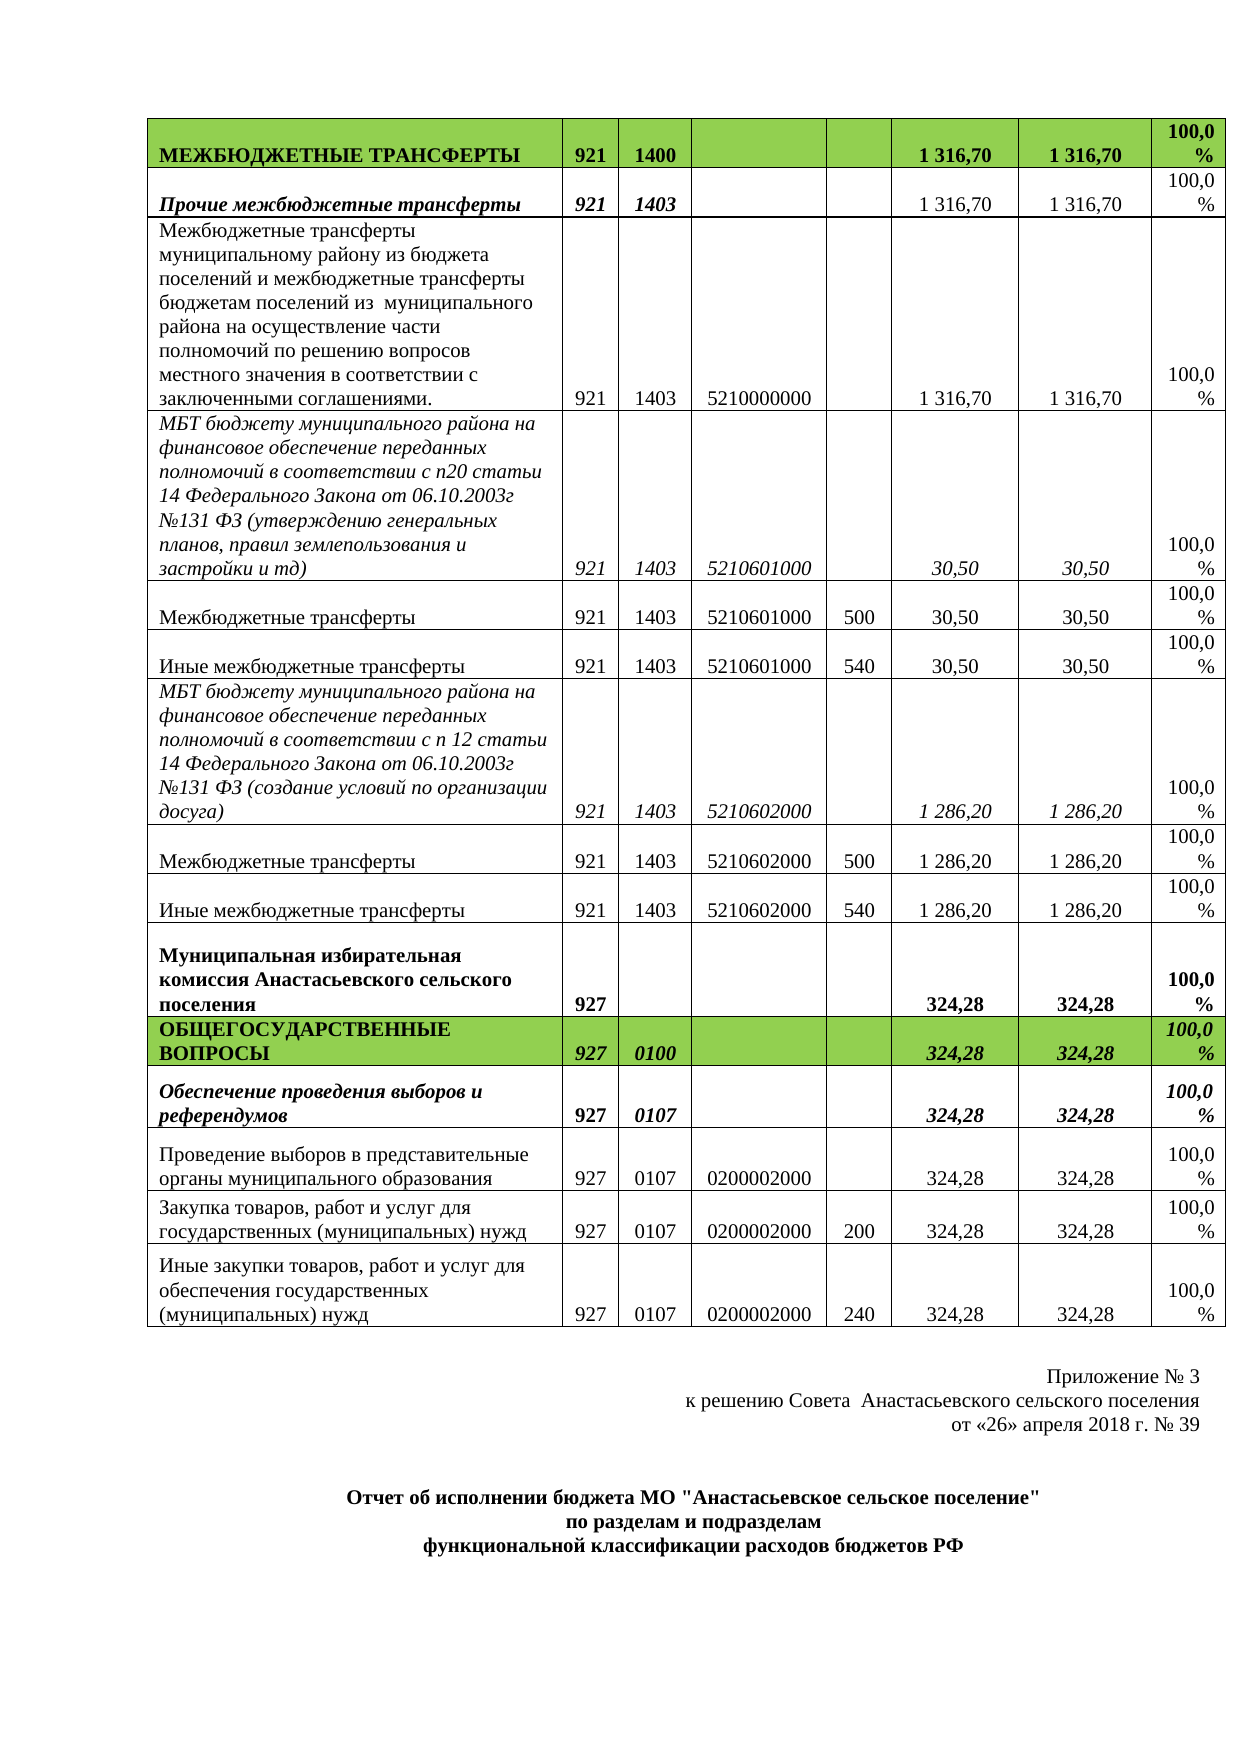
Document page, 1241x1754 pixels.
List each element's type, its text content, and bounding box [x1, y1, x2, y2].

table_cell [827, 1066, 891, 1127]
table_cell 1400 [619, 119, 691, 167]
table_cell 540 [827, 630, 891, 678]
table_cell 921 [563, 168, 618, 216]
table_cell 324,28 [892, 1191, 1018, 1243]
table_cell 5210602000 [692, 874, 826, 922]
table_cell Межбюджетные трансферты [148, 825, 562, 873]
table_cell [827, 1017, 891, 1065]
table_cell Межбюджетные трансферты муниципальному району из бюджета поселений и межбюджетные трансферты бюджетам поселений из муниципального района на осуществление части полномочий по решению вопросов местного значения в соответствии с заключенными соглашениями. [148, 218, 562, 410]
table_cell 100,0% [1152, 119, 1225, 167]
table_cell 30,50 [1019, 581, 1151, 629]
table_cell 0100 [619, 1017, 691, 1065]
table_cell 1403 [619, 168, 691, 216]
table_cell 100,0% [1152, 923, 1225, 1016]
table_cell 1 286,20 [1019, 679, 1151, 823]
table_cell 0200002000 [692, 1244, 826, 1326]
table_cell 921 [563, 581, 618, 629]
table_cell 0107 [619, 1066, 691, 1127]
table_cell 1403 [619, 218, 691, 410]
table_cell 100,0% [1152, 825, 1225, 873]
table_cell 100,0% [1152, 630, 1225, 678]
table_cell 324,28 [892, 923, 1018, 1016]
table_cell 921 [563, 874, 618, 922]
table_cell 927 [563, 923, 618, 1016]
table_cell [827, 679, 891, 823]
table_cell 0200002000 [692, 1128, 826, 1190]
table_cell 5210602000 [692, 825, 826, 873]
table_cell 100,0% [1152, 168, 1225, 216]
table_cell 100,0% [1152, 581, 1225, 629]
table_cell 1 286,20 [1019, 825, 1151, 873]
table_cell 324,28 [892, 1066, 1018, 1127]
table_cell 1 316,70 [892, 218, 1018, 410]
table_cell 540 [827, 874, 891, 922]
table_cell 0107 [619, 1191, 691, 1243]
table_cell 100,0% [1152, 1244, 1225, 1326]
table_cell 1403 [619, 630, 691, 678]
table_cell 921 [563, 825, 618, 873]
table_cell 1403 [619, 825, 691, 873]
table_cell 100,0% [1152, 1066, 1225, 1127]
table_cell Иные межбюджетные трансферты [148, 874, 562, 922]
table_cell 1 286,20 [892, 874, 1018, 922]
table_cell 324,28 [1019, 1017, 1151, 1065]
table_cell Отчет об исполнении бюджета МО "Анастасьевское сельское поселение" по разделам и подразделам функциональной классификации расходов бюджетов РФ [176, 1450, 1211, 1592]
table_cell [692, 1017, 826, 1065]
table_cell Обеспечение проведения выборов и референдумов [148, 1066, 562, 1127]
table_cell 921 [563, 411, 618, 580]
table_cell 324,28 [892, 1017, 1018, 1065]
table_cell 30,50 [1019, 630, 1151, 678]
table_cell [827, 218, 891, 410]
table_cell МБТ бюджету муниципального района на финансовое обеспечение переданных полномочий в соответствии с п 12 статьи 14 Федерального Закона от 06.10.2003г №131 ФЗ (создание условий по организации досуга) [148, 679, 562, 823]
table_cell 1 316,70 [1019, 218, 1151, 410]
table_cell [692, 168, 826, 216]
table_cell 1 316,70 [1019, 168, 1151, 216]
table_cell 921 [563, 218, 618, 410]
table_header Приложение № 3 к решению Совета Анастасьевского сельского поселения от «26» апреля 2018 г. № 39 [176, 1351, 1211, 1450]
table_cell 324,28 [1019, 923, 1151, 1016]
table_cell 927 [563, 1244, 618, 1326]
table_cell [827, 1128, 891, 1190]
table_cell Иные межбюджетные трансферты [148, 630, 562, 678]
table_cell 500 [827, 581, 891, 629]
table_cell 927 [563, 1128, 618, 1190]
table_cell 5210000000 [692, 218, 826, 410]
table_cell Проведение выборов в представительные органы муниципального образования [148, 1128, 562, 1190]
table_cell 100,0% [1152, 874, 1225, 922]
table_cell 927 [563, 1066, 618, 1127]
table_cell 30,50 [892, 630, 1018, 678]
table_cell [692, 923, 826, 1016]
table_cell 500 [827, 825, 891, 873]
table_cell МЕЖБЮДЖЕТНЫЕ ТРАНСФЕРТЫ [148, 119, 562, 167]
table_cell 1 316,70 [892, 168, 1018, 216]
table_cell 324,28 [1019, 1191, 1151, 1243]
table_cell 1403 [619, 581, 691, 629]
table_cell 927 [563, 1017, 618, 1065]
table_cell 324,28 [1019, 1244, 1151, 1326]
table_cell 5210601000 [692, 581, 826, 629]
table_cell 100,0% [1152, 218, 1225, 410]
table_cell 0200002000 [692, 1191, 826, 1243]
table_cell 324,28 [1019, 1066, 1151, 1127]
table_cell 921 [563, 630, 618, 678]
table_cell [827, 119, 891, 167]
table_cell 100,0% [1152, 1191, 1225, 1243]
table_cell Иные закупки товаров, работ и услуг для обеспечения государственных (муниципальных) нужд [148, 1244, 562, 1326]
table_cell Закупка товаров, работ и услуг для государственных (муниципальных) нужд [148, 1191, 562, 1243]
table_cell 0107 [619, 1128, 691, 1190]
table_cell 927 [563, 1191, 618, 1243]
table_cell 100,0% [1152, 411, 1225, 580]
table_cell 1 286,20 [892, 679, 1018, 823]
table_cell 1 286,20 [892, 825, 1018, 873]
table_cell 1403 [619, 874, 691, 922]
table_cell Межбюджетные трансферты [148, 581, 562, 629]
table_cell 5210601000 [692, 411, 826, 580]
table_cell 921 [563, 679, 618, 823]
table_cell 30,50 [892, 411, 1018, 580]
table_cell [692, 1066, 826, 1127]
table_cell 0107 [619, 1244, 691, 1326]
table_cell МБТ бюджету муниципального района на финансовое обеспечение переданных полномочий в соответствии с п20 статьи 14 Федерального Закона от 06.10.2003г №131 ФЗ (утверждению генеральных планов, правил землепользования и застройки и тд) [148, 411, 562, 580]
table_cell [692, 119, 826, 167]
table_cell 240 [827, 1244, 891, 1326]
table_cell 200 [827, 1191, 891, 1243]
table_cell 1403 [619, 411, 691, 580]
table_cell 100,0% [1152, 1017, 1225, 1065]
table_cell 1 316,70 [892, 119, 1018, 167]
table_cell 30,50 [1019, 411, 1151, 580]
table_cell 5210602000 [692, 679, 826, 823]
table_cell [827, 168, 891, 216]
table_cell 1 286,20 [1019, 874, 1151, 922]
table_cell 324,28 [892, 1244, 1018, 1326]
table_cell [619, 923, 691, 1016]
table_cell 100,0% [1152, 1128, 1225, 1190]
table_cell Муниципальная избирательная комиссия Анастасьевского сельского поселения [148, 923, 562, 1016]
table_cell [827, 411, 891, 580]
table_cell 324,28 [892, 1128, 1018, 1190]
table_cell 5210601000 [692, 630, 826, 678]
table_cell 1 316,70 [1019, 119, 1151, 167]
table_cell 921 [563, 119, 618, 167]
table_cell 324,28 [1019, 1128, 1151, 1190]
table_cell 1403 [619, 679, 691, 823]
table_cell 100,0% [1152, 679, 1225, 823]
table_cell 30,50 [892, 581, 1018, 629]
table_cell ОБЩЕГОСУДАРСТВЕННЫЕ ВОПРОСЫ [148, 1017, 562, 1065]
table_cell [827, 923, 891, 1016]
table_cell Прочие межбюджетные трансферты [148, 168, 562, 216]
